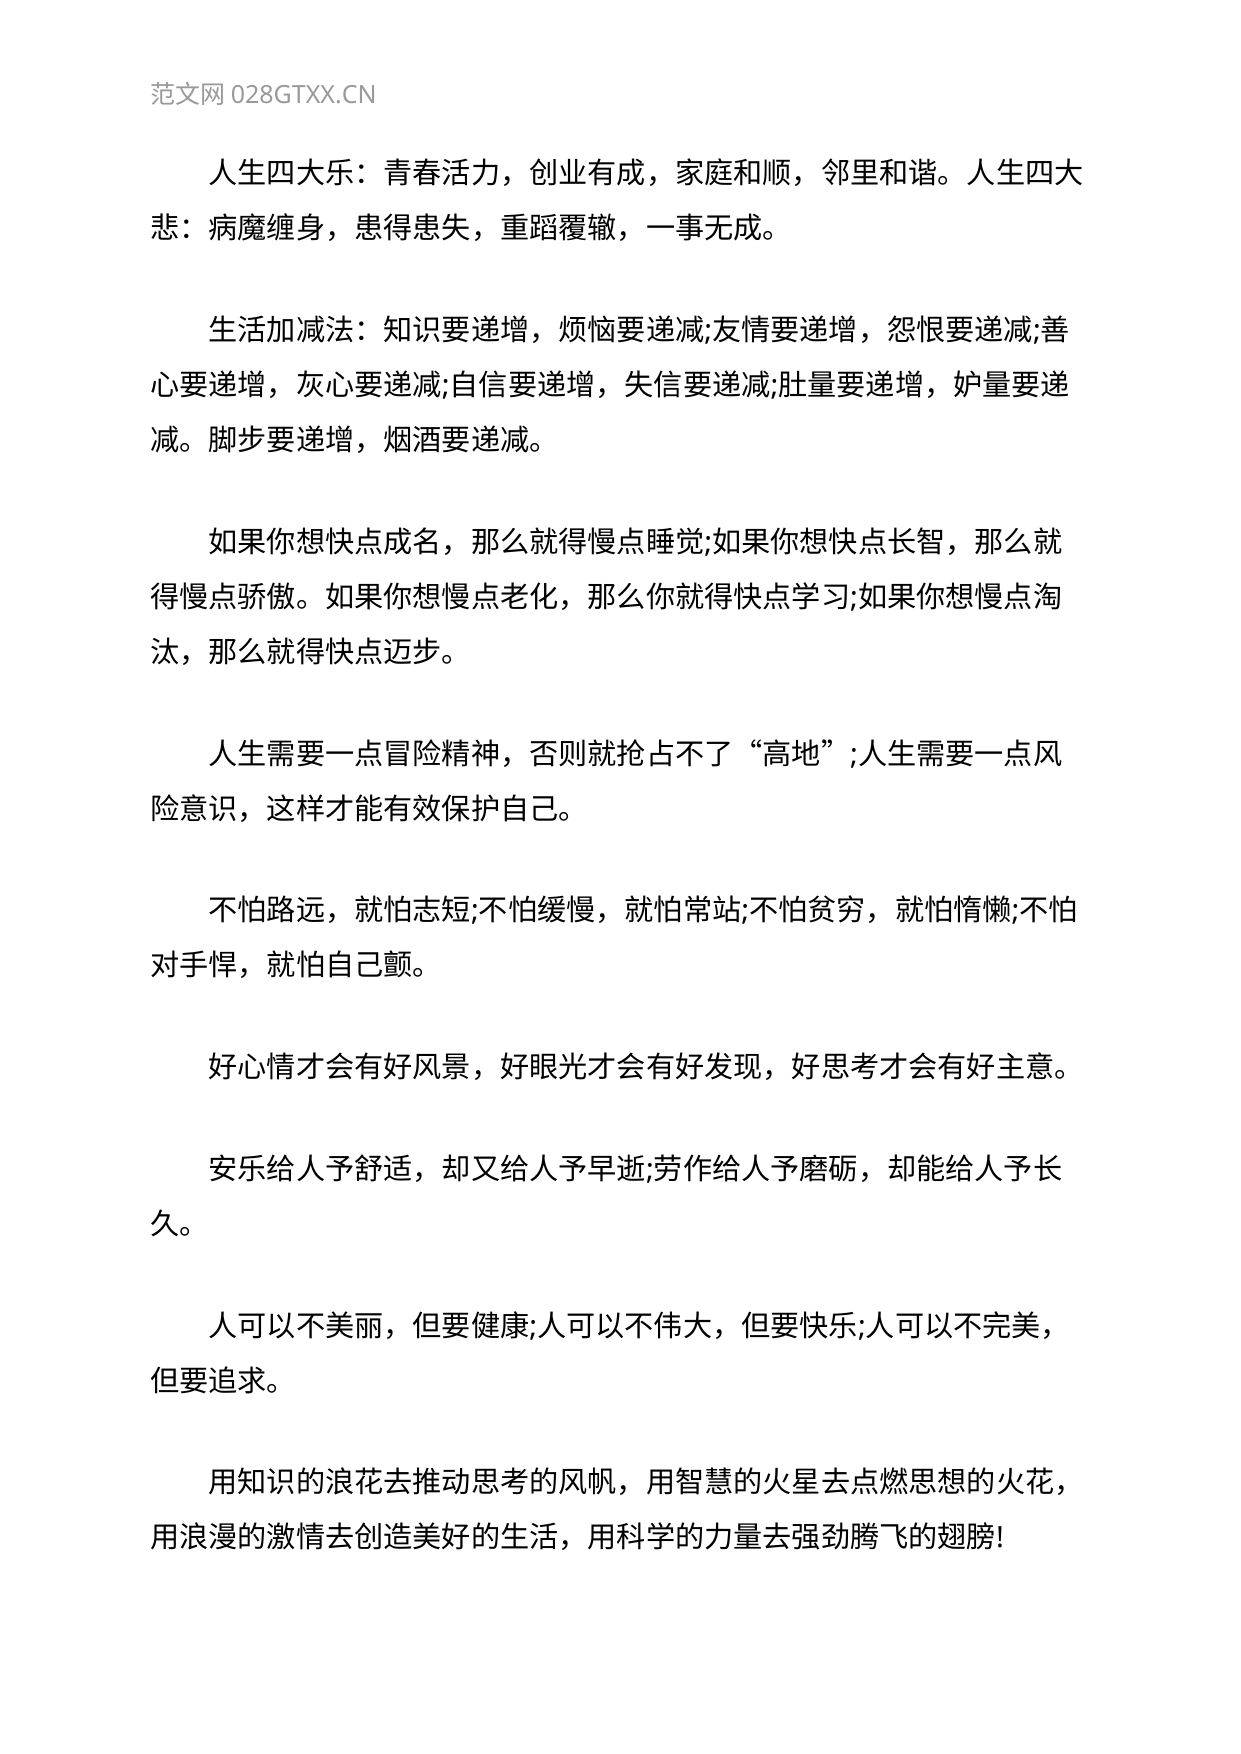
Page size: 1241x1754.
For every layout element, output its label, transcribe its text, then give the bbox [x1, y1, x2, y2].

text 生活加减法：知识要递增，烦恼要递减;友情要递增，怨恨要递减;善心要递增，灰心要递减;自信要递增，失信要递减;肚量要递增，妒量要递减。脚步要递增，烟酒要递减。 [150, 307, 1090, 459]
text 好心情才会有好风景，好眼光才会有好发现，好思考才会有好主意。 [150, 1044, 1090, 1086]
text 如果你想快点成名，那么就得慢点睡觉;如果你想快点长智，那么就得慢点骄傲。如果你想慢点老化，那么你就得快点学习;如果你想慢点淘汰，那么就得快点迈步。 [150, 518, 1090, 671]
text 人生需要一点冒险精神，否则就抢占不了“高地”;人生需要一点风险意识，这样才能有效保护自己。 [150, 730, 1090, 827]
text 用知识的浪花去推动思考的风帆，用智慧的火星去点燃思想的火花，用浪漫的激情去创造美好的生活，用科学的力量去强劲腾飞的翅膀! [150, 1459, 1090, 1556]
text 不怕路远，就怕志短;不怕缓慢，就怕常站;不怕贫穷，就怕惰懒;不怕对手悍，就怕自己颤。 [150, 887, 1090, 984]
text 安乐给人予舒适，却又给人予早逝;劳作给人予磨砺，却能给人予长久。 [150, 1146, 1090, 1243]
text 人生四大乐：青春活力，创业有成，家庭和顺，邻里和谐。人生四大悲：病魔缠身，患得患失，重蹈覆辙，一事无成。 [150, 150, 1090, 247]
text 人可以不美丽，但要健康;人可以不伟大，但要快乐;人可以不完美，但要追求。 [150, 1302, 1090, 1399]
